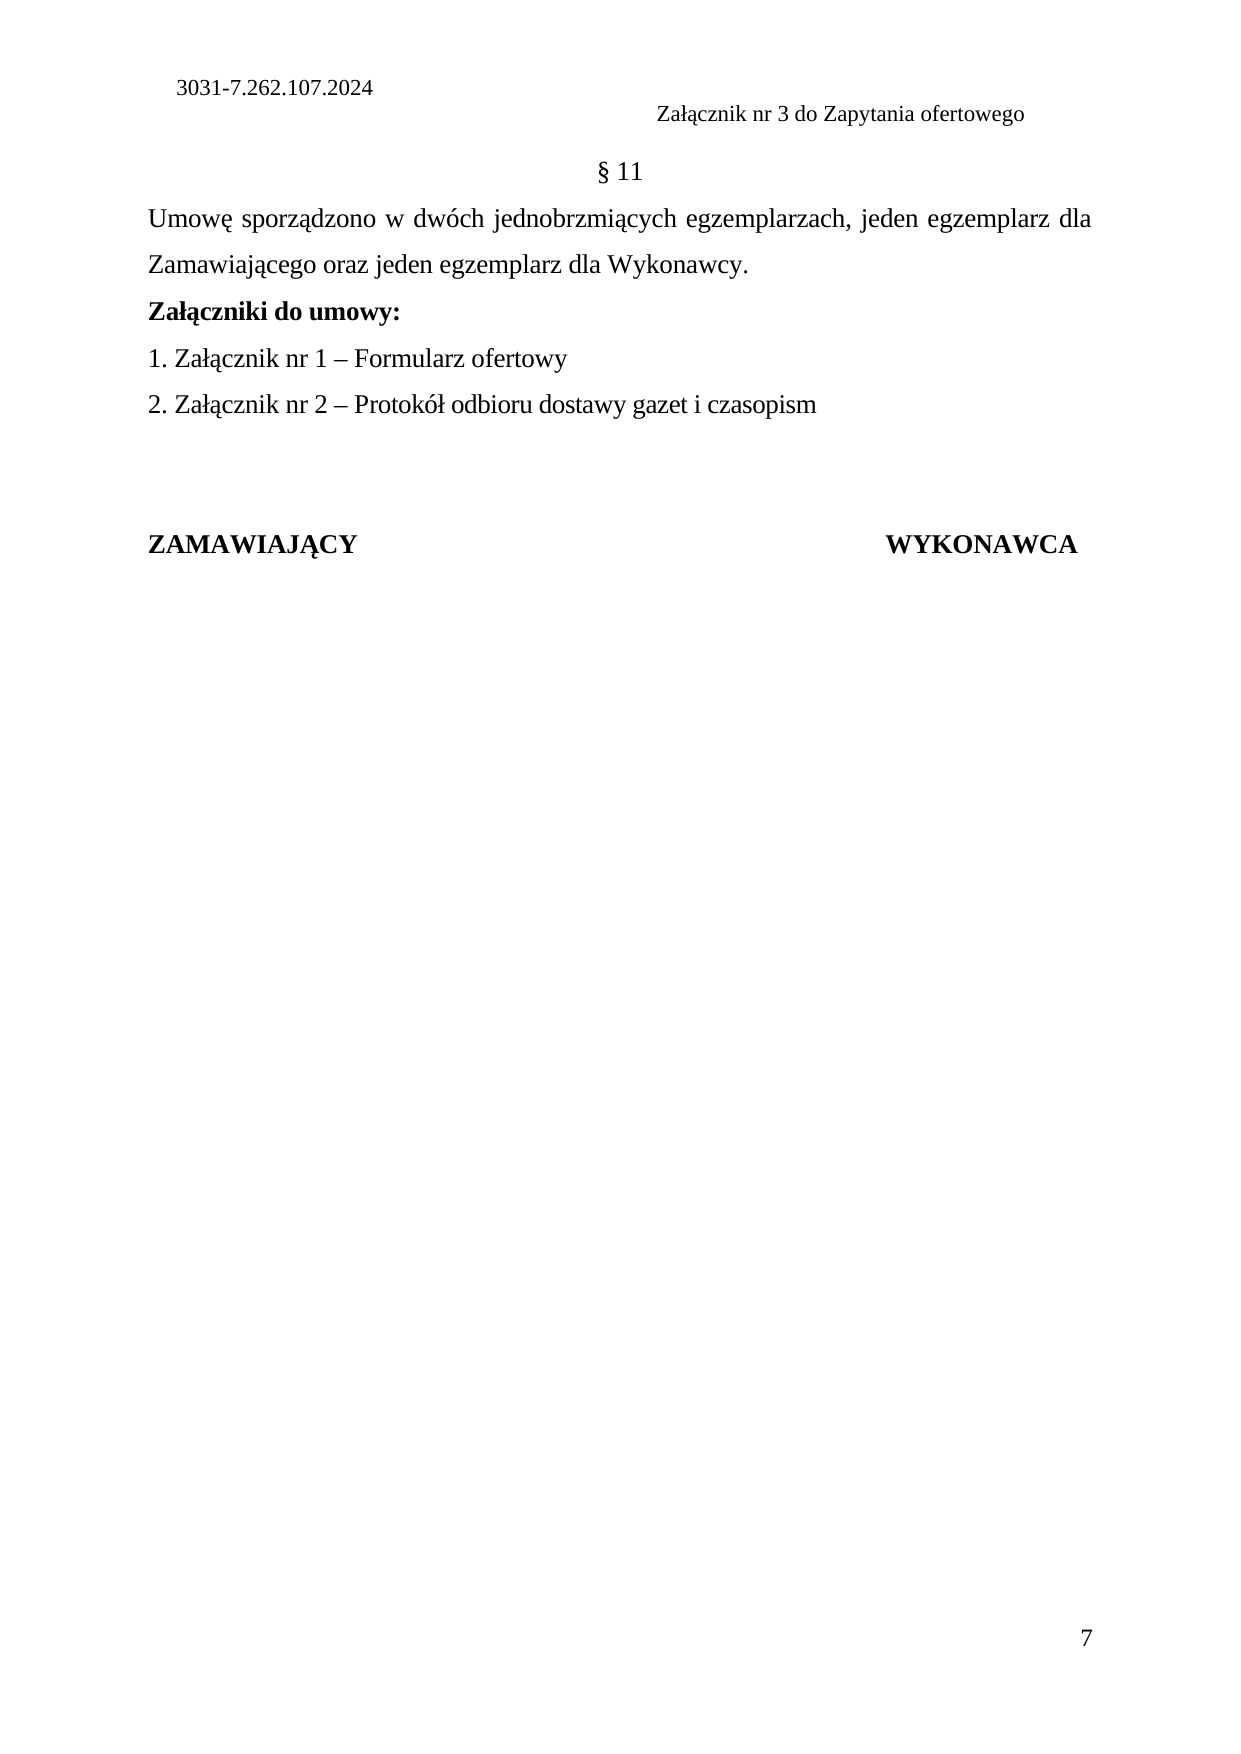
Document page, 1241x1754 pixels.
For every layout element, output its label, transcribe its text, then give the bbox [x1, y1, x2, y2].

text Umowę sporządzono w dwóch jednobrzmiących egzemplarzach, jeden egzemplarz dla Zamawiającego oraz jeden egzemplarz dla Wykonawcy. [148, 202, 1093, 280]
text 2. Załącznik nr 2 – Protokół odbioru dostawy gazet i czasopism [148, 389, 1093, 420]
text 1. Załącznik nr 1 – Formularz ofertowy [148, 342, 1093, 373]
text § 11 [148, 155, 1093, 186]
text Załączniki do umowy: [148, 295, 1093, 326]
text ZAMAWIAJĄCY WYKONAWCA [148, 529, 1093, 560]
